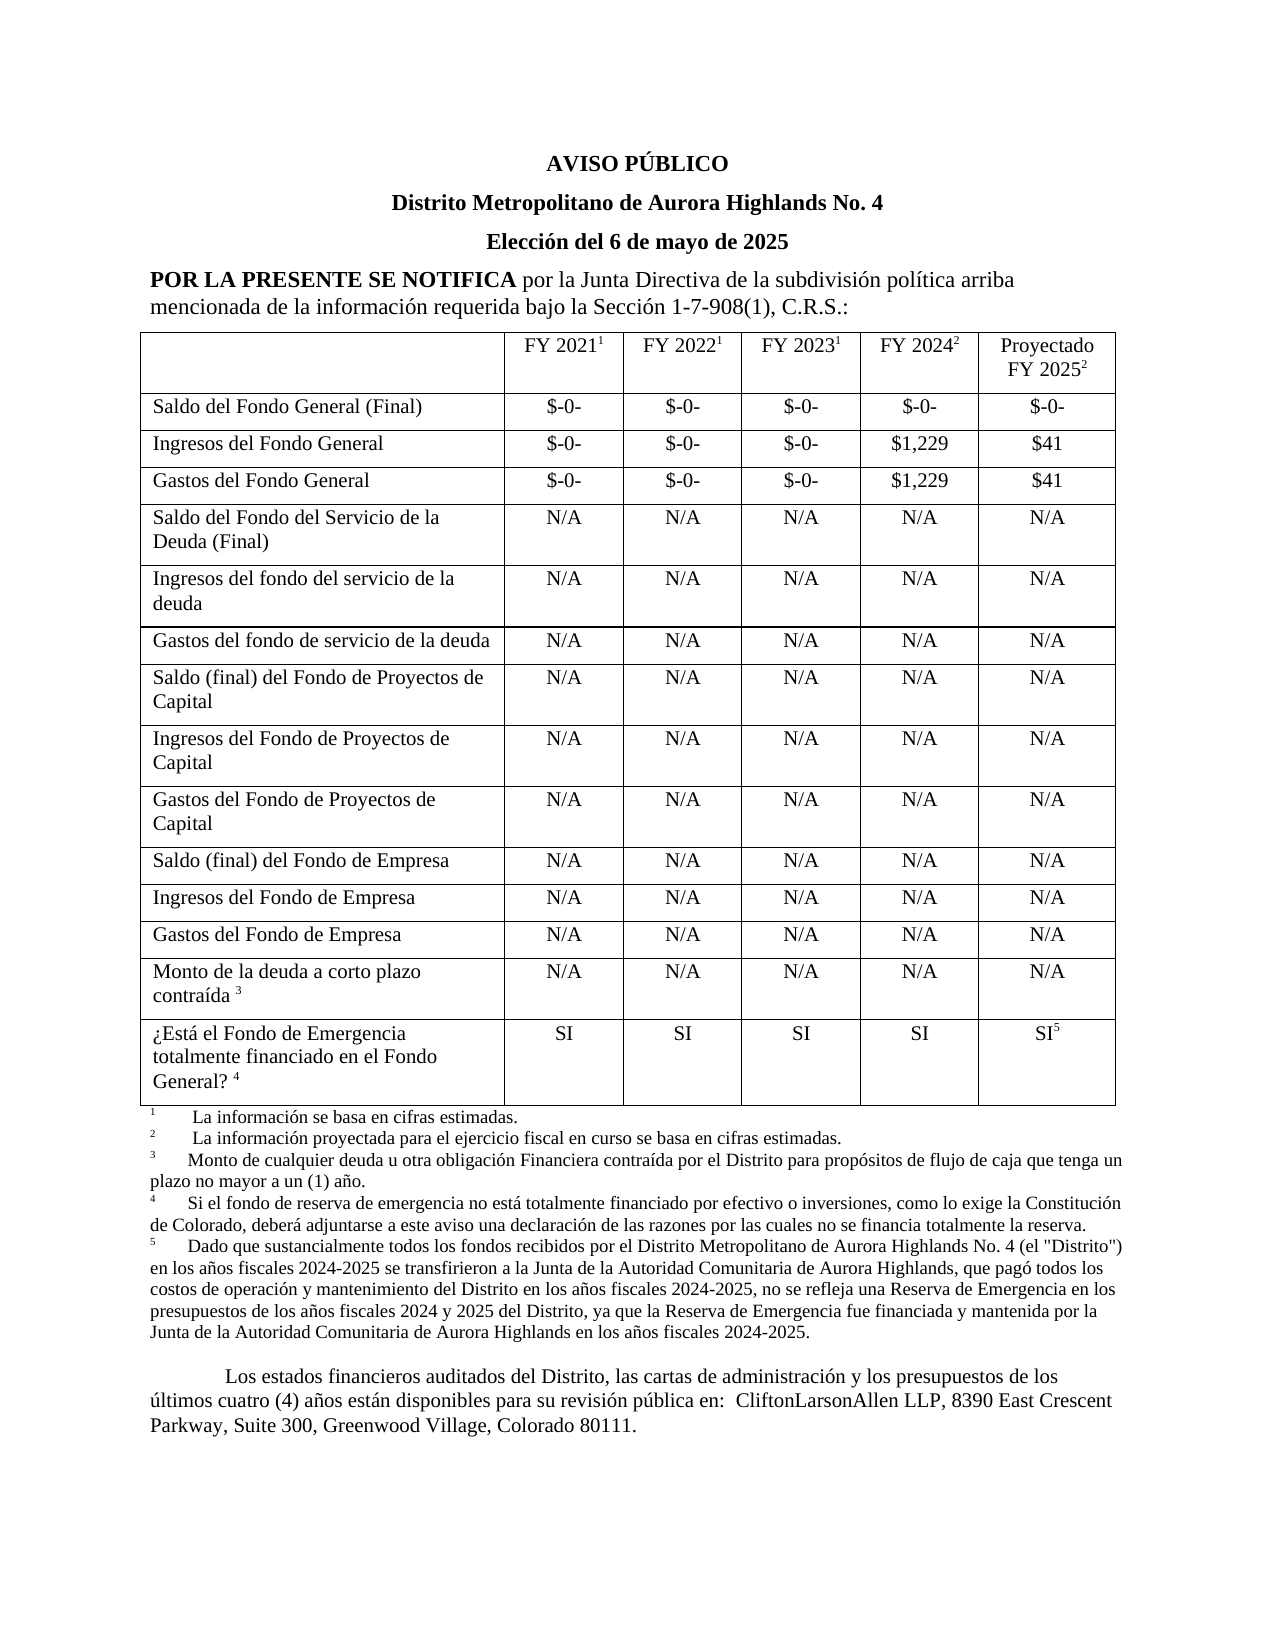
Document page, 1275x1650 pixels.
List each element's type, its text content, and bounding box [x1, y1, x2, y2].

table_cell N/A [861, 848, 978, 884]
table_cell N/A [624, 848, 741, 884]
title AVISO PÚBLICO [150, 150, 1125, 176]
table_cell N/A [505, 959, 623, 1019]
table_cell Ingresos del fondo del servicio de la deuda [141, 566, 504, 626]
table_cell N/A [505, 726, 623, 786]
table_cell $41 [979, 468, 1115, 504]
table_cell $-0- [742, 394, 860, 430]
table_cell $-0- [624, 468, 741, 504]
table_cell N/A [979, 848, 1115, 884]
table_cell N/A [624, 628, 741, 663]
table_cell N/A [979, 665, 1115, 725]
table_header FY 20221 [624, 333, 741, 393]
table_cell Ingresos del Fondo General [141, 431, 504, 467]
table_cell N/A [979, 628, 1115, 663]
table_cell SI [861, 1020, 978, 1104]
table_cell Monto de la deuda a corto plazo contraída 3 [141, 959, 504, 1019]
table_cell Saldo del Fondo General (Final) [141, 394, 504, 430]
table_cell N/A [742, 566, 860, 626]
table_cell N/A [861, 665, 978, 725]
table_cell N/A [505, 885, 623, 921]
table_cell $-0- [505, 468, 623, 504]
table_header FY 20211 [505, 333, 623, 393]
table_cell N/A [742, 665, 860, 725]
table_cell N/A [861, 885, 978, 921]
table_cell N/A [979, 885, 1115, 921]
table_cell N/A [979, 922, 1115, 958]
table_cell $-0- [624, 431, 741, 467]
table_cell N/A [979, 959, 1115, 1019]
table_cell $-0- [505, 394, 623, 430]
title Elección del 6 de mayo de 2025 [150, 228, 1125, 254]
table_cell Gastos del fondo de servicio de la deuda [141, 628, 504, 663]
table_cell $-0- [742, 431, 860, 467]
text Los estados financieros auditados del Distrito, las cartas de administración y los presupuestos de los últimos cuatro (4) años están disponibles para su revisión pública en: CliftonLarsonAllen LLP, 8390 East Crescent Parkway, Suite 300, Greenwood Village, Colorado 80111. [150, 1364, 1125, 1465]
table_cell SI5 [979, 1020, 1115, 1104]
table_cell Gastos del Fondo General [141, 468, 504, 504]
table_cell N/A [861, 628, 978, 663]
table_cell $-0- [505, 431, 623, 467]
table_cell N/A [861, 505, 978, 565]
table_cell N/A [505, 628, 623, 663]
table_cell N/A [505, 505, 623, 565]
table_cell $-0- [979, 394, 1115, 430]
table_cell N/A [624, 505, 741, 565]
table_cell N/A [505, 848, 623, 884]
table_header FY 20231 [742, 333, 860, 393]
table_cell N/A [624, 922, 741, 958]
table_cell SI [742, 1020, 860, 1104]
table_cell N/A [505, 922, 623, 958]
table_cell $-0- [861, 394, 978, 430]
table_cell N/A [742, 787, 860, 847]
table_cell SI [505, 1020, 623, 1104]
table_cell Ingresos del Fondo de Proyectos de Capital [141, 726, 504, 786]
table_cell SI [624, 1020, 741, 1104]
table_cell $1,229 [861, 468, 978, 504]
table_cell N/A [742, 885, 860, 921]
table_cell N/A [861, 566, 978, 626]
table_cell N/A [979, 787, 1115, 847]
text 2 La información proyectada para el ejercicio fiscal en curso se basa en cifras estimadas. [150, 1127, 1125, 1149]
table_cell $1,229 [861, 431, 978, 467]
table_cell N/A [505, 566, 623, 626]
table_cell $-0- [624, 394, 741, 430]
table_cell Ingresos del Fondo de Empresa [141, 885, 504, 921]
table_cell N/A [861, 726, 978, 786]
table_cell N/A [742, 505, 860, 565]
table_cell N/A [742, 959, 860, 1019]
table_cell N/A [742, 848, 860, 884]
table_cell N/A [861, 922, 978, 958]
text 3 Monto de cualquier deuda u otra obligación Financiera contraída por el Distrito para propósitos de flujo de caja que tenga un plazo no mayor a un (1) año. [150, 1149, 1125, 1192]
table_cell N/A [505, 665, 623, 725]
table_cell N/A [979, 505, 1115, 565]
table_cell Saldo (final) del Fondo de Empresa [141, 848, 504, 884]
table_cell N/A [624, 665, 741, 725]
table_cell N/A [861, 959, 978, 1019]
table_cell N/A [505, 787, 623, 847]
table_header Proyectado FY 20252 [979, 333, 1115, 393]
table_header [141, 333, 504, 393]
table_cell N/A [624, 726, 741, 786]
title Distrito Metropolitano de Aurora Highlands No. 4 [150, 189, 1125, 215]
table_cell N/A [624, 959, 741, 1019]
table_cell Gastos del Fondo de Empresa [141, 922, 504, 958]
table_cell N/A [979, 726, 1115, 786]
table_cell N/A [742, 628, 860, 663]
table_cell $-0- [742, 468, 860, 504]
table_cell N/A [742, 726, 860, 786]
table_cell ¿Está el Fondo de Emergencia totalmente financiado en el Fondo General? 4 [141, 1020, 504, 1104]
text POR LA PRESENTE SE NOTIFICA por la Junta Directiva de la subdivisión política arriba mencionada de la información requerida bajo la Sección 1-7-908(1), C.R.S.: [150, 267, 1125, 319]
table_cell N/A [979, 566, 1115, 626]
table_cell N/A [624, 566, 741, 626]
table_cell $41 [979, 431, 1115, 467]
table_cell Saldo del Fondo del Servicio de la Deuda (Final) [141, 505, 504, 565]
table_header FY 20242 [861, 333, 978, 393]
table_cell N/A [624, 885, 741, 921]
table_cell N/A [624, 787, 741, 847]
table_cell N/A [742, 922, 860, 958]
table_cell N/A [861, 787, 978, 847]
table_cell Saldo (final) del Fondo de Proyectos de Capital [141, 665, 504, 725]
table_cell Gastos del Fondo de Proyectos de Capital [141, 787, 504, 847]
text 1 La información se basa en cifras estimadas. [150, 1106, 1125, 1127]
text 4 Si el fondo de reserva de emergencia no está totalmente financiado por efectivo o inversiones, como lo exige la Constitución de Colorado, deberá adjuntarse a este aviso una declaración de las razones por las cuales no se financia totalmente la reserva. 5 Dado que sustancialmente todos los fondos recibidos por el Distrito Metropolitano de Aurora Highlands No. 4 (el "Distrito") en los años fiscales 2024-2025 se transfirieron a la Junta de la Autoridad Comunitaria de Aurora Highlands, que pagó todos los costos de operación y mantenimiento del Distrito en los años fiscales 2024-2025, no se refleja una Reserva de Emergencia en los presupuestos de los años fiscales 2024 y 2025 del Distrito, ya que la Reserva de Emergencia fue financiada y mantenida por la Junta de la Autoridad Comunitaria de Aurora Highlands en los años fiscales 2024-2025. [150, 1192, 1125, 1343]
